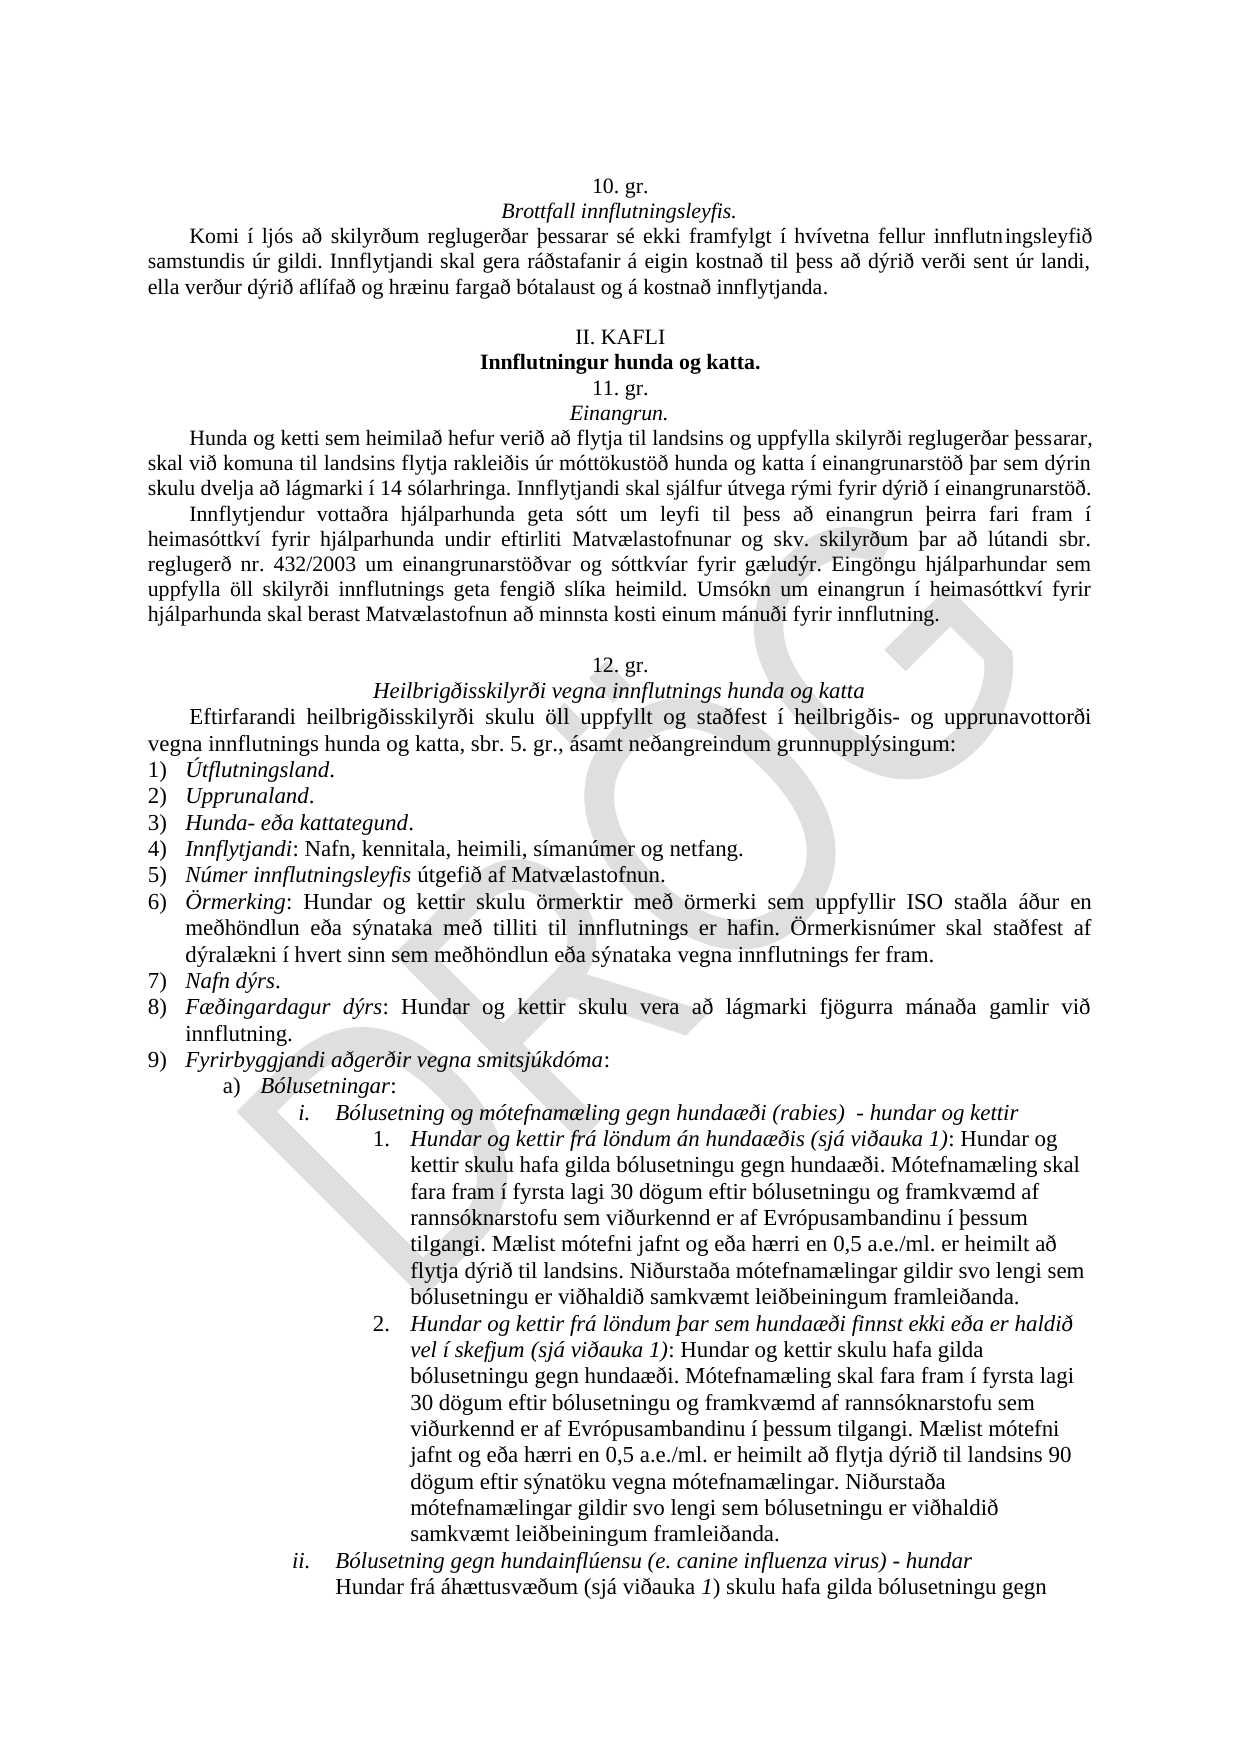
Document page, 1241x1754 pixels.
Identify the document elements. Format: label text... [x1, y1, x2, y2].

subtitle 11. gr. [148, 374, 1092, 400]
list Númer innflutningsleyfis útgefið af Matvælastofnun. [148, 862, 1092, 888]
list Hundar og kettir frá löndum án hundaæðis (sjá viðauka 1): Hundar og kettir skulu hafa gilda bólusetningu gegn hundaæði. Mótefnamæling skal fara fram í fyrsta lagi 30 dögum eftir bólusetningu og framkvæmd af rannsóknarstofu sem viðurkennd er af Evrópusambandinu í þessum tilgangi. Mælist mótefni jafnt og eða hærri en 0,5 a.e./ml. er heimilt að flytja dýrið til landsins. Niðurstaða mótefnamælingar gildir svo lengi sem bólusetningu er viðhaldið samkvæmt leiðbeiningum framleiðanda. [373, 1125, 1092, 1309]
list Nafn dýrs. [148, 967, 1092, 993]
list Hundar og kettir frá löndum þar sem hundaæði finnst ekki eða er haldið vel í skefjum (sjá viðauka 1): Hundar og kettir skulu hafa gilda bólusetningu gegn hundaæði. Mótefnamæling skal fara fram í fyrsta lagi 30 dögum eftir bólusetningu og framkvæmd af rannsóknarstofu sem viðurkennd er af Evrópusambandinu í þessum tilgangi. Mælist mótefni jafnt og eða hærri en 0,5 a.e./ml. er heimilt að flytja dýrið til landsins 90 dögum eftir sýnatöku vegna mótefnamælingar. Niðurstaða mótefnamælingar gildir svo lengi sem bólusetningu er viðhaldið samkvæmt leiðbeiningum framleiðanda. [373, 1309, 1092, 1547]
subtitle Innflutningur hunda og katta. [148, 349, 1092, 374]
list Örmerking: Hundar og kettir skulu örmerktir með örmerki sem uppfyllir ISO staðla áður en meðhöndlun eða sýnataka með tilliti til innflutnings er hafin. Örmerkisnúmer skal staðfest af dýralækni í hvert sinn sem meðhöndlun eða sýnataka vegna innflutnings fer fram. [148, 888, 1092, 967]
list Bólusetning og mótefnamæling gegn hundaæði (rabies) - hundar og kettir [310, 1099, 1092, 1125]
list Upprunaland. [148, 782, 1092, 809]
list Bólusetningar: [223, 1072, 1092, 1099]
text Heilbrigðisskilyrði vegna innflutnings hunda og katta [148, 677, 1092, 703]
subtitle II. KAFLI [148, 324, 1092, 349]
list Útflutningsland. [148, 756, 1092, 782]
text Einangrun. [148, 400, 1092, 425]
subtitle 10. gr. [148, 173, 1092, 198]
list Fæðingardagur dýrs: Hundar og kettir skulu vera að lágmarki fjögurra mánaða gamlir við innflutning. [148, 993, 1092, 1046]
list Innflytjandi: Nafn, kennitala, heimili, símanúmer og netfang. [148, 835, 1092, 862]
text Hunda og ketti sem heimilað hefur verið að flytja til landsins og uppfylla skilyrði reglugerðar þessarar, skal við komuna til landsins flytja rakleiðis úr móttökustöð hunda og katta í einangrunarstöð þar sem dýrin skulu dvelja að lágmarki í 14 sólarhringa. Innflytjandi skal sjálfur útvega rými fyrir dýrið í einangrunarstöð. [148, 425, 1092, 501]
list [310, 1547, 1092, 1599]
text Innflytjendur vottaðra hjálparhunda geta sótt um leyfi til þess að einangrun þeirra fari fram í heimasóttkví fyrir hjálparhunda undir eftirliti Matvælastofnunar og skv. skilyrðum þar að lútandi sbr. reglugerð nr. 432/2003 um einangrunarstöðvar og sóttkvíar fyrir gæludýr. Eingöngu hjálparhundar sem uppfylla öll skilyrði innflutnings geta fengið slíka heimild. Umsókn um einangrun í heimasóttkví fyrir hjálparhunda skal berast Matvælastofnun að minnsta kosti einum mánuði fyrir innflutning. [148, 501, 1092, 627]
text Brottfall innflutningsleyfis. [148, 198, 1092, 223]
text Eftirfarandi heilbrigðisskilyrði skulu öll uppfyllt og staðfest í heilbrigðis- og upprunavottorði vegna innflutnings hunda og katta, sbr. 5. gr., ásamt neðangreindum grunnupplýsingum: [148, 703, 1092, 756]
list Hunda- eða kattategund. [148, 809, 1092, 835]
list Fyrirbyggjandi aðgerðir vegna smitsjúkdóma: [148, 1046, 1092, 1072]
subtitle 12. gr. [148, 652, 1092, 677]
text Komi í ljós að skilyrðum reglugerðar þessarar sé ekki framfylgt í hvívetna fellur innflutningsleyfið samstundis úr gildi. Innflytjandi skal gera ráðstafanir á eigin kostnað til þess að dýrið verði sent úr landi, ella verður dýrið aflífað og hræinu fargað bótalaust og á kostnað innflytjanda. [148, 223, 1092, 299]
